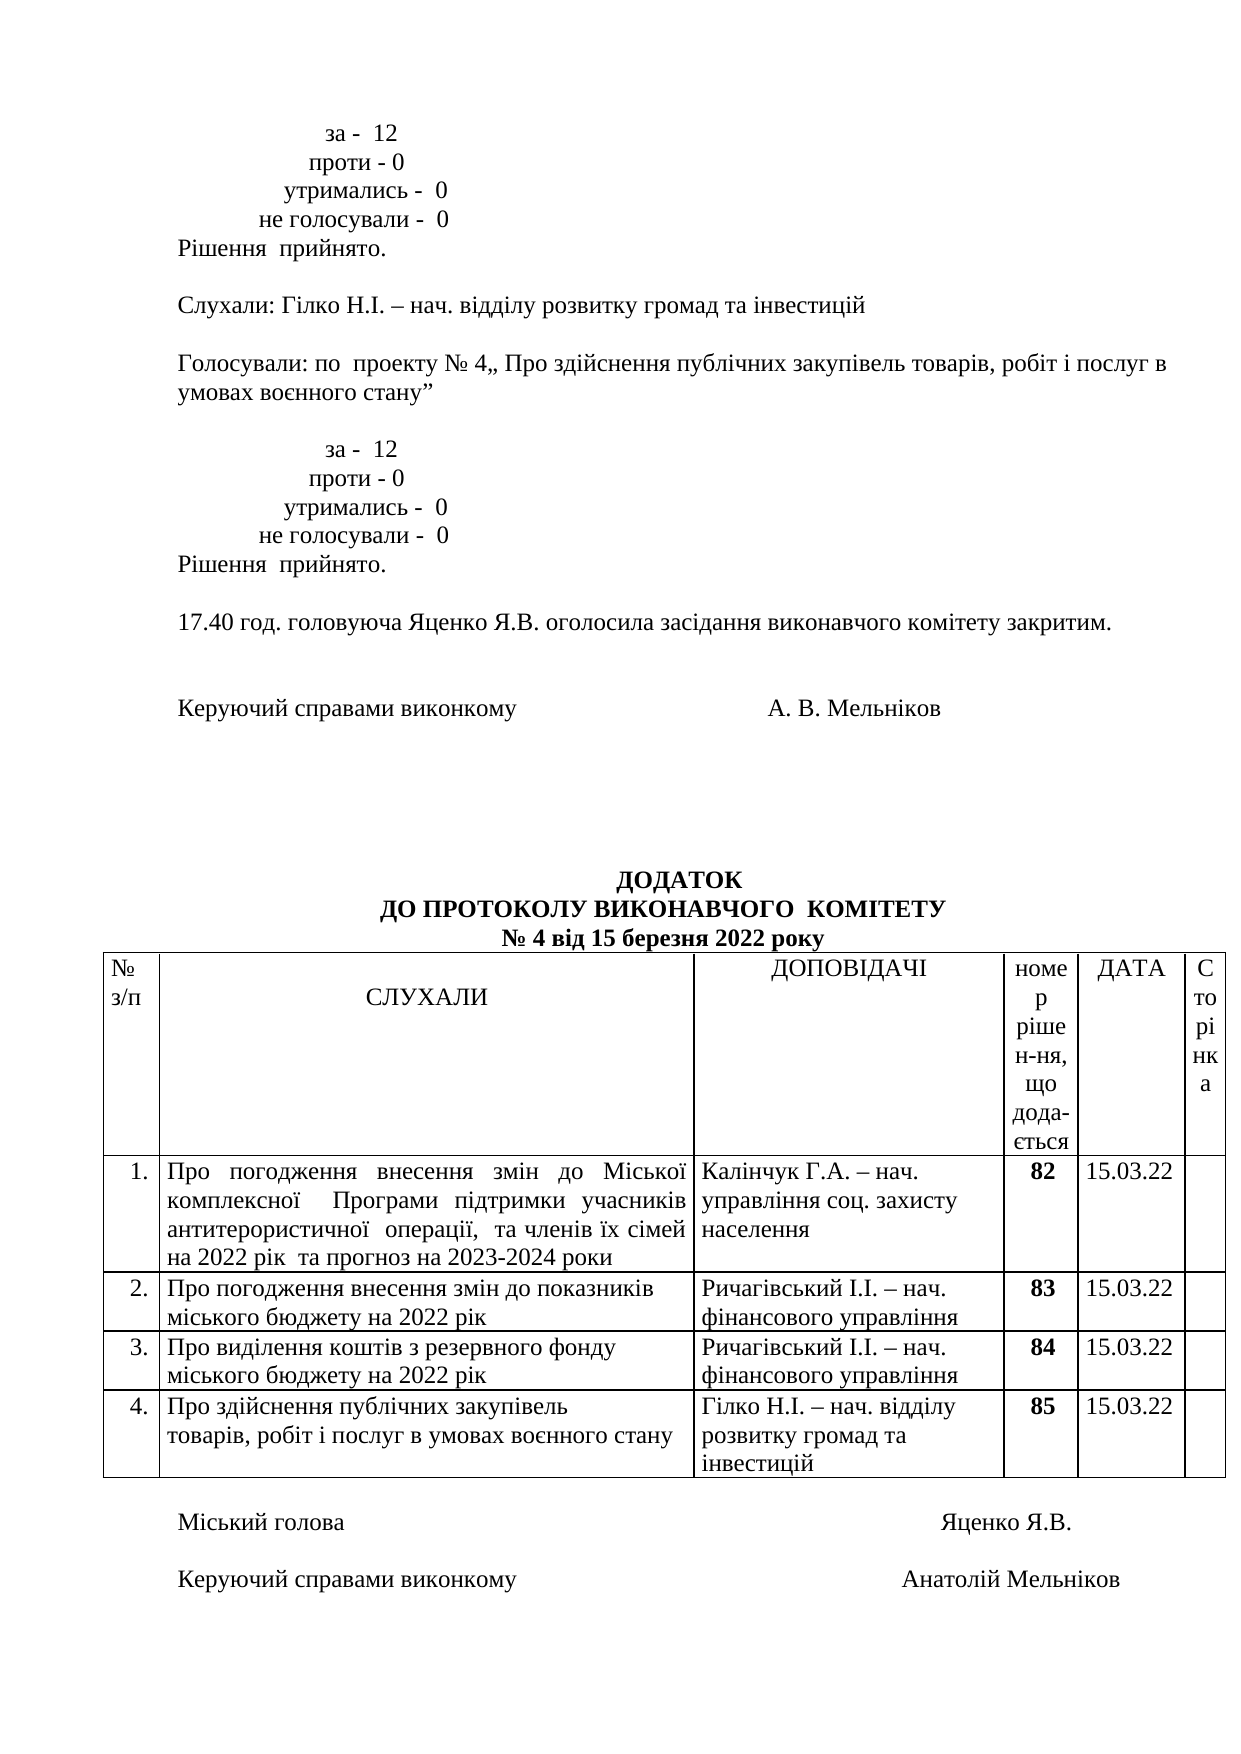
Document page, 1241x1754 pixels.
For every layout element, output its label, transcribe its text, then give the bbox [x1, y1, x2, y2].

text Голосували: по проекту № 4„ Про здійснення публічних закупівель товарів, робіт і послуг в умовах воєнного стану” [177, 348, 1181, 406]
table_cell [104, 1156, 159, 1271]
table_cell [1186, 1391, 1225, 1477]
table_cell [1186, 1273, 1225, 1330]
text Керуючий справами виконкому А. В. Мельніков [177, 693, 1181, 722]
text 17.40 год. головуюча Яценко Я.В. оголосила засідання виконавчого комітету закритим. [177, 607, 1181, 636]
table_header ДАТА [1079, 953, 1185, 1155]
text утримались - 0 [177, 492, 1181, 521]
table_cell [104, 1391, 159, 1477]
table_cell Калінчук Г.А. – нач. управління соц. захисту населення [695, 1156, 1003, 1271]
text Рішення прийнято. [177, 233, 1181, 262]
text ДО ПРОТОКОЛУ ВИКОНАВЧОГО КОМІТЕТУ [177, 894, 1149, 923]
text Міський голова Яценко Я.В. [177, 1507, 1181, 1536]
table_cell Ричагівський І.І. – нач. фінансового управління [695, 1273, 1003, 1330]
table_cell [1186, 1156, 1225, 1271]
table_cell 15.03.22 [1079, 1391, 1184, 1477]
text не голосували - 0 [177, 204, 1181, 233]
table_cell Про здійснення публічних закупівель товарів, робіт і послуг в умовах воєнного стану [160, 1391, 693, 1477]
text за - 12 [251, 434, 1181, 463]
table_header ДоповідачІ [695, 953, 1004, 1155]
text не голосували - 0 [177, 521, 1181, 549]
table_header номер рішен-ня, що дода- ється [1005, 953, 1078, 1155]
table_cell [1186, 1332, 1225, 1389]
table_cell 15.03.22 [1079, 1332, 1184, 1389]
text проти - 0 [177, 147, 1181, 176]
text Керуючий справами виконкому Анатолій Мельніков [177, 1564, 1181, 1593]
text ДОДАТОК [177, 866, 1181, 894]
table_cell [104, 1332, 159, 1389]
table_header № з/п [104, 953, 159, 1155]
table_cell [104, 1273, 159, 1330]
text проти - 0 [177, 463, 1181, 492]
table_cell [1005, 1273, 1077, 1330]
table_cell Про погодження внесення змін до показників міського бюджету на 2022 рік [160, 1273, 693, 1330]
table_cell [1005, 1156, 1077, 1271]
table_header Сторінка [1186, 953, 1225, 1155]
text за - 12 [251, 118, 1181, 147]
text № 4 від 15 березня 2022 року [177, 923, 1149, 952]
table_cell Про погодження внесення змін до Міської комплексної Програми підтримки учасників антитерористичної операції, та членів їх сімей на 2022 рік та прогноз на 2023-2024 роки [160, 1156, 693, 1271]
table_header СЛУХАЛИ [160, 953, 694, 1155]
text Рішення прийнято. [177, 549, 1181, 578]
table_cell [1005, 1391, 1077, 1477]
text Слухали: Гілко Н.І. – нач. відділу розвитку громад та інвестицій [177, 291, 1181, 319]
table_cell Гілко Н.І. – нач. відділу розвитку громад та інвестицій [695, 1391, 1003, 1477]
table_cell Про виділення коштів з резервного фонду міського бюджету на 2022 рік [160, 1332, 693, 1389]
table_cell Ричагівський І.І. – нач. фінансового управління [695, 1332, 1003, 1389]
text утримались - 0 [177, 176, 1181, 204]
table_cell 15.03.22 [1079, 1273, 1184, 1330]
table_cell 15.03.22 [1079, 1156, 1184, 1271]
table_cell [1005, 1332, 1077, 1389]
